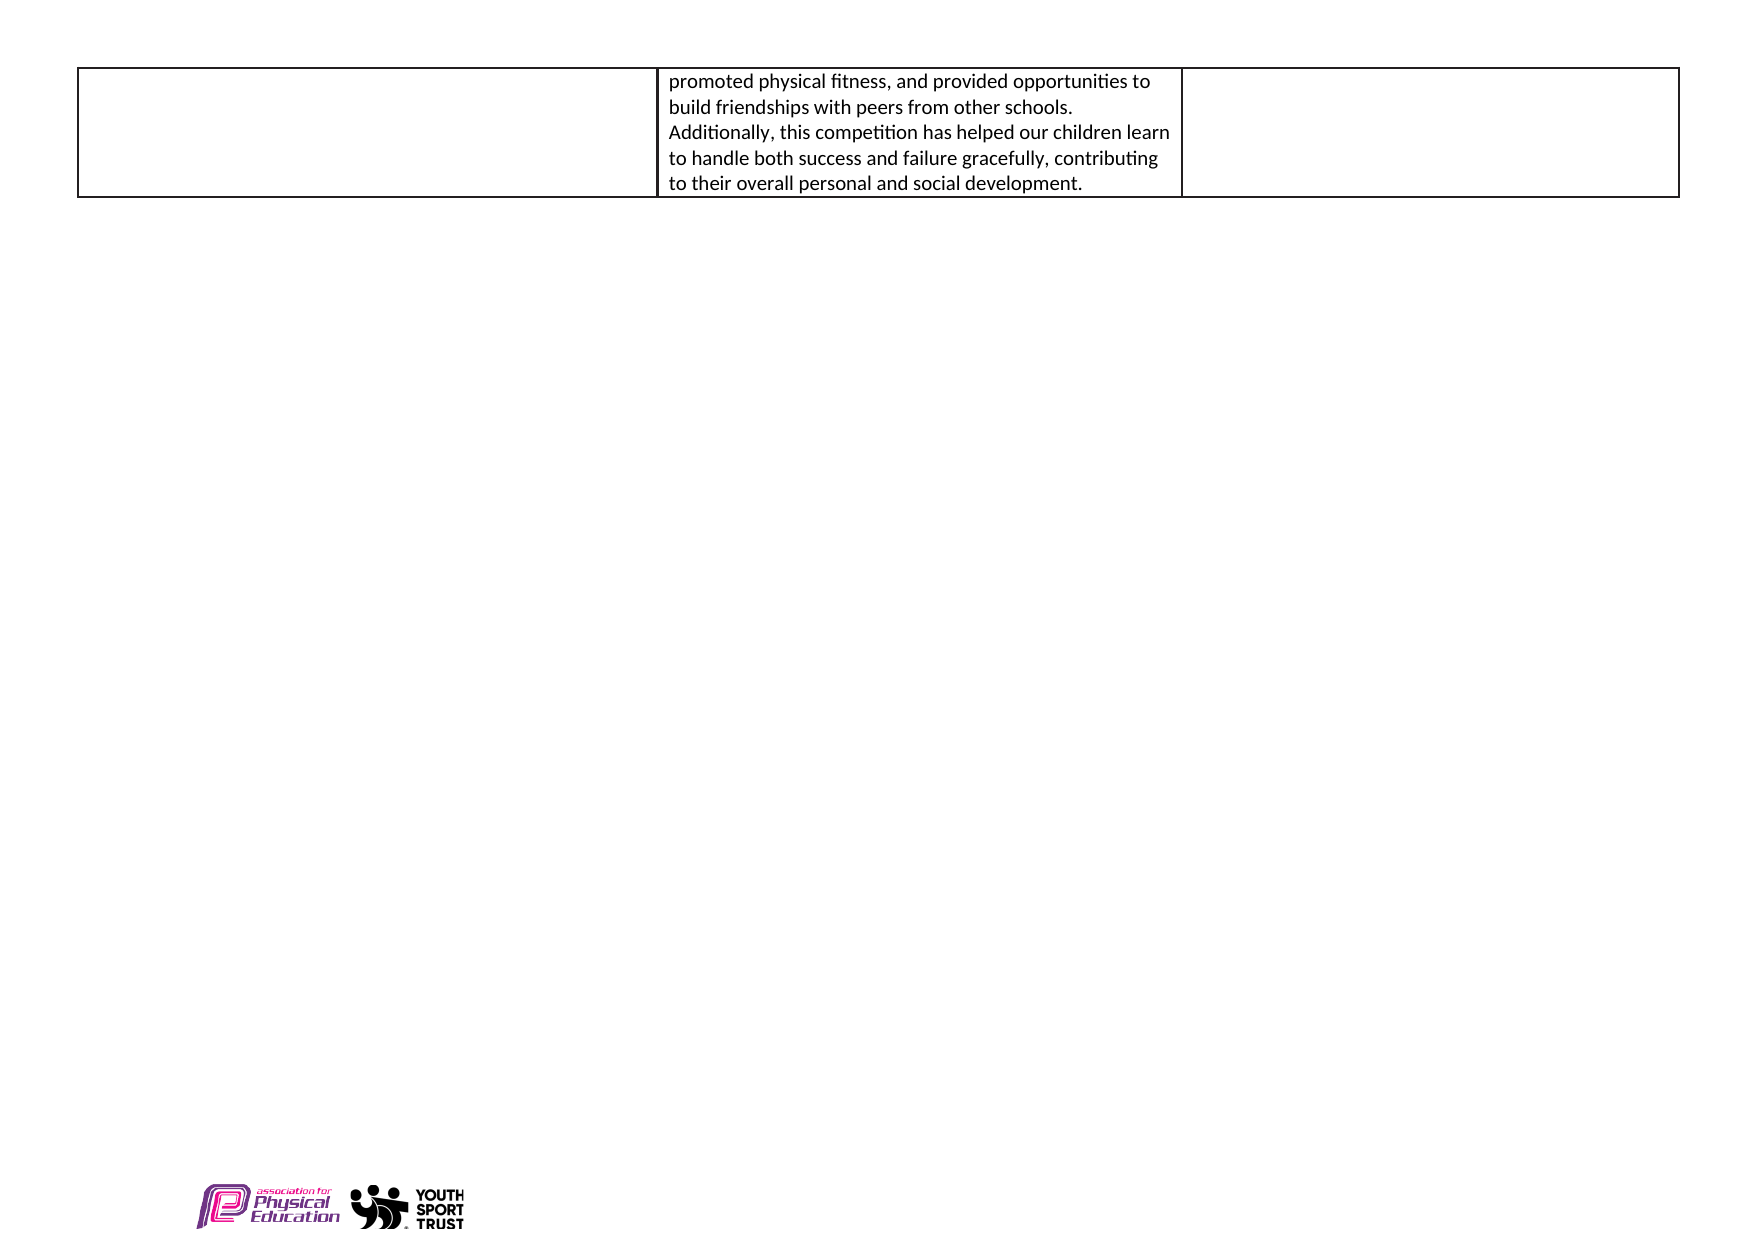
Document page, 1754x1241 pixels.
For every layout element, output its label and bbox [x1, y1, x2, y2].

table_cell [1183, 69, 1678, 196]
picture [350, 1185, 464, 1229]
picture [196, 1184, 340, 1229]
table_cell [79, 69, 656, 196]
table_cell [659, 69, 1181, 196]
